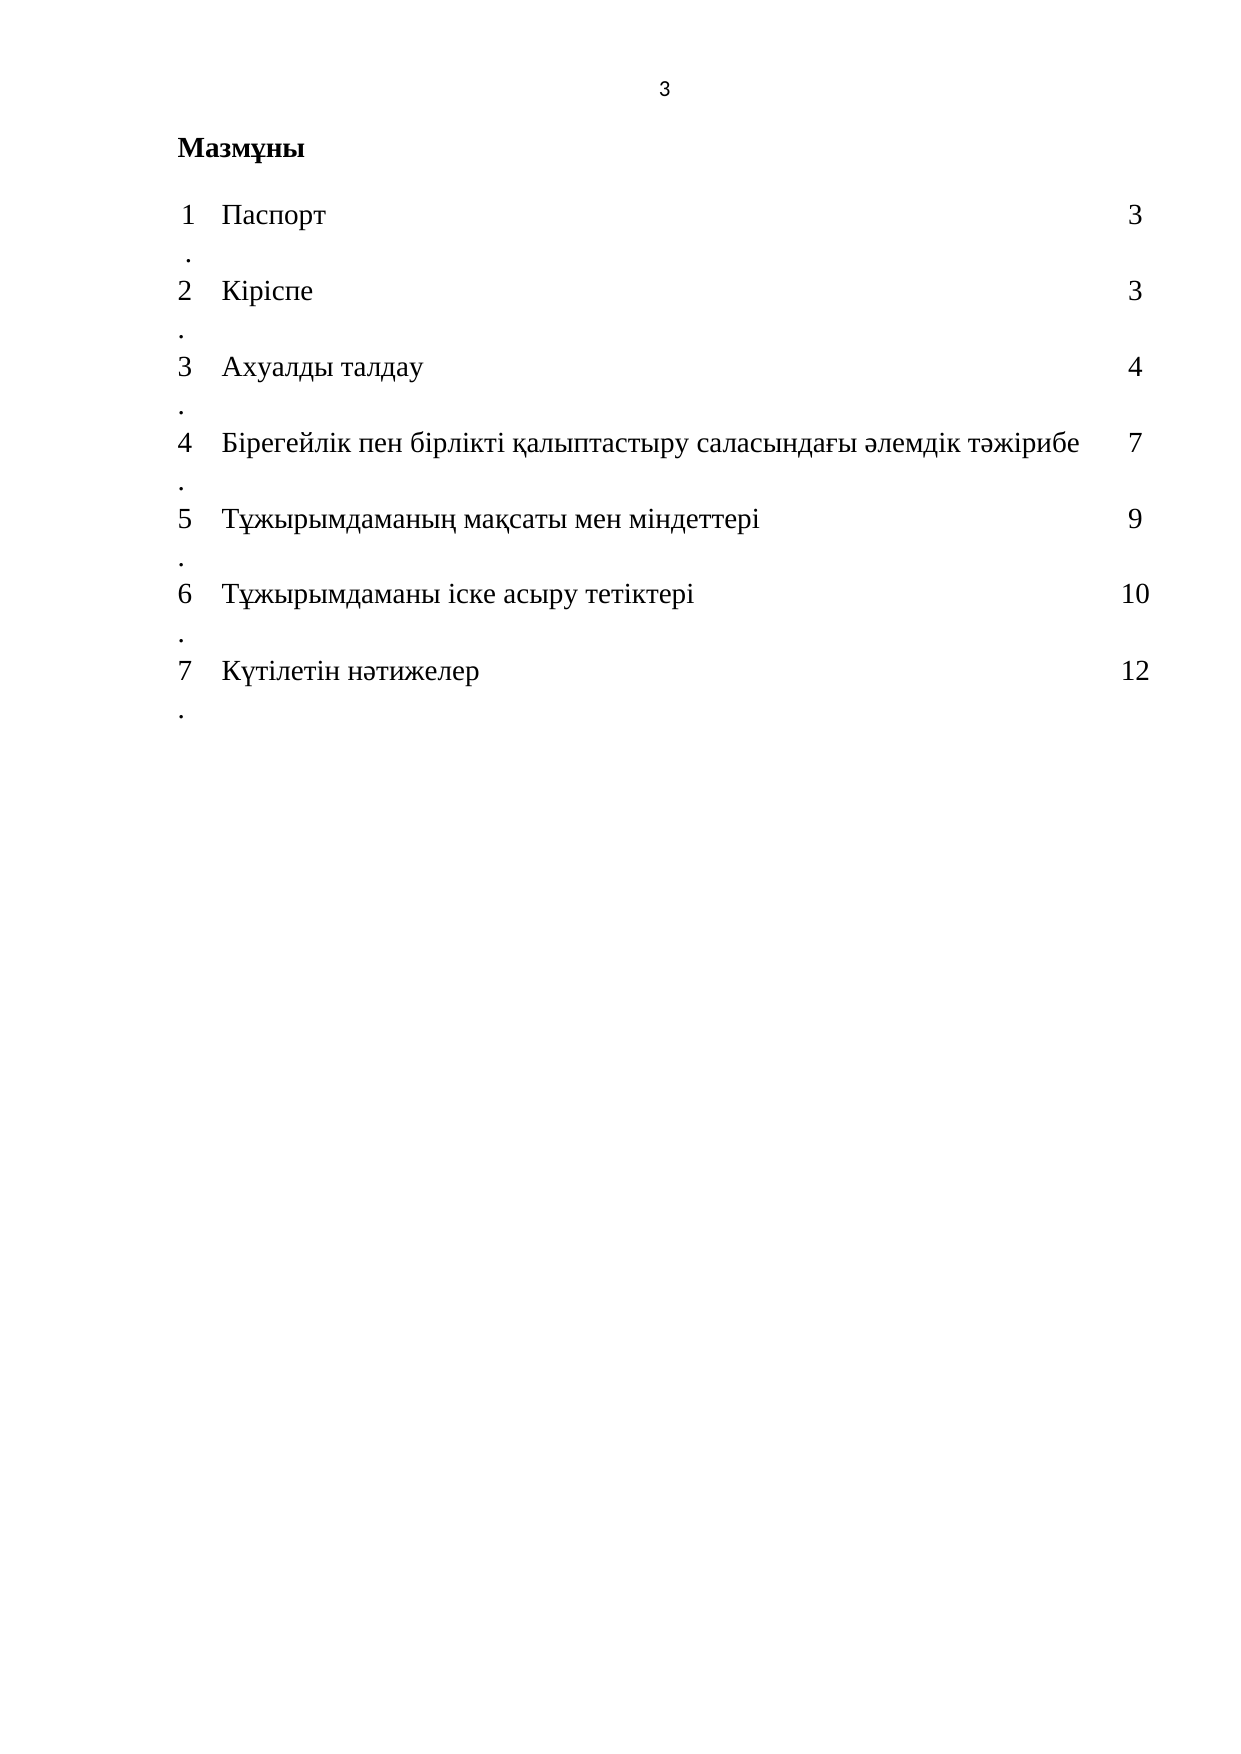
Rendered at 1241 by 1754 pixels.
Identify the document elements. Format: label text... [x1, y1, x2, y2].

table_cell Ахуалды талдау [210, 349, 1107, 425]
table_cell 6. [166, 577, 210, 653]
table_cell 7. [166, 653, 210, 728]
table_header 3 [1108, 197, 1163, 273]
table_cell Бірегейлік пен бірлікті қалыптастыру саласындағы әлемдік тәжірибе [210, 425, 1107, 501]
table_cell Тұжырымдаманы іске асыру тетіктері [210, 577, 1107, 653]
table_cell 3 [1108, 273, 1163, 349]
table_cell Кіріспе [210, 273, 1107, 349]
table_cell Күтілетін нәтижелер [210, 653, 1107, 728]
table_header 1. [166, 197, 210, 273]
table_cell 4 [1108, 349, 1163, 425]
table_cell 12 [1108, 653, 1163, 728]
table_cell 9 [1108, 501, 1163, 577]
table_cell Тұжырымдаманың мақсаты мен міндеттері [210, 501, 1107, 577]
text Мазмұны [177, 130, 1152, 163]
table_cell 7 [1108, 425, 1163, 501]
table_cell 4. [166, 425, 210, 501]
table_cell 2. [166, 273, 210, 349]
table_cell 5. [166, 501, 210, 577]
table_header Паспорт [210, 197, 1107, 273]
table_cell 10 [1108, 577, 1163, 653]
table_cell 3. [166, 349, 210, 425]
